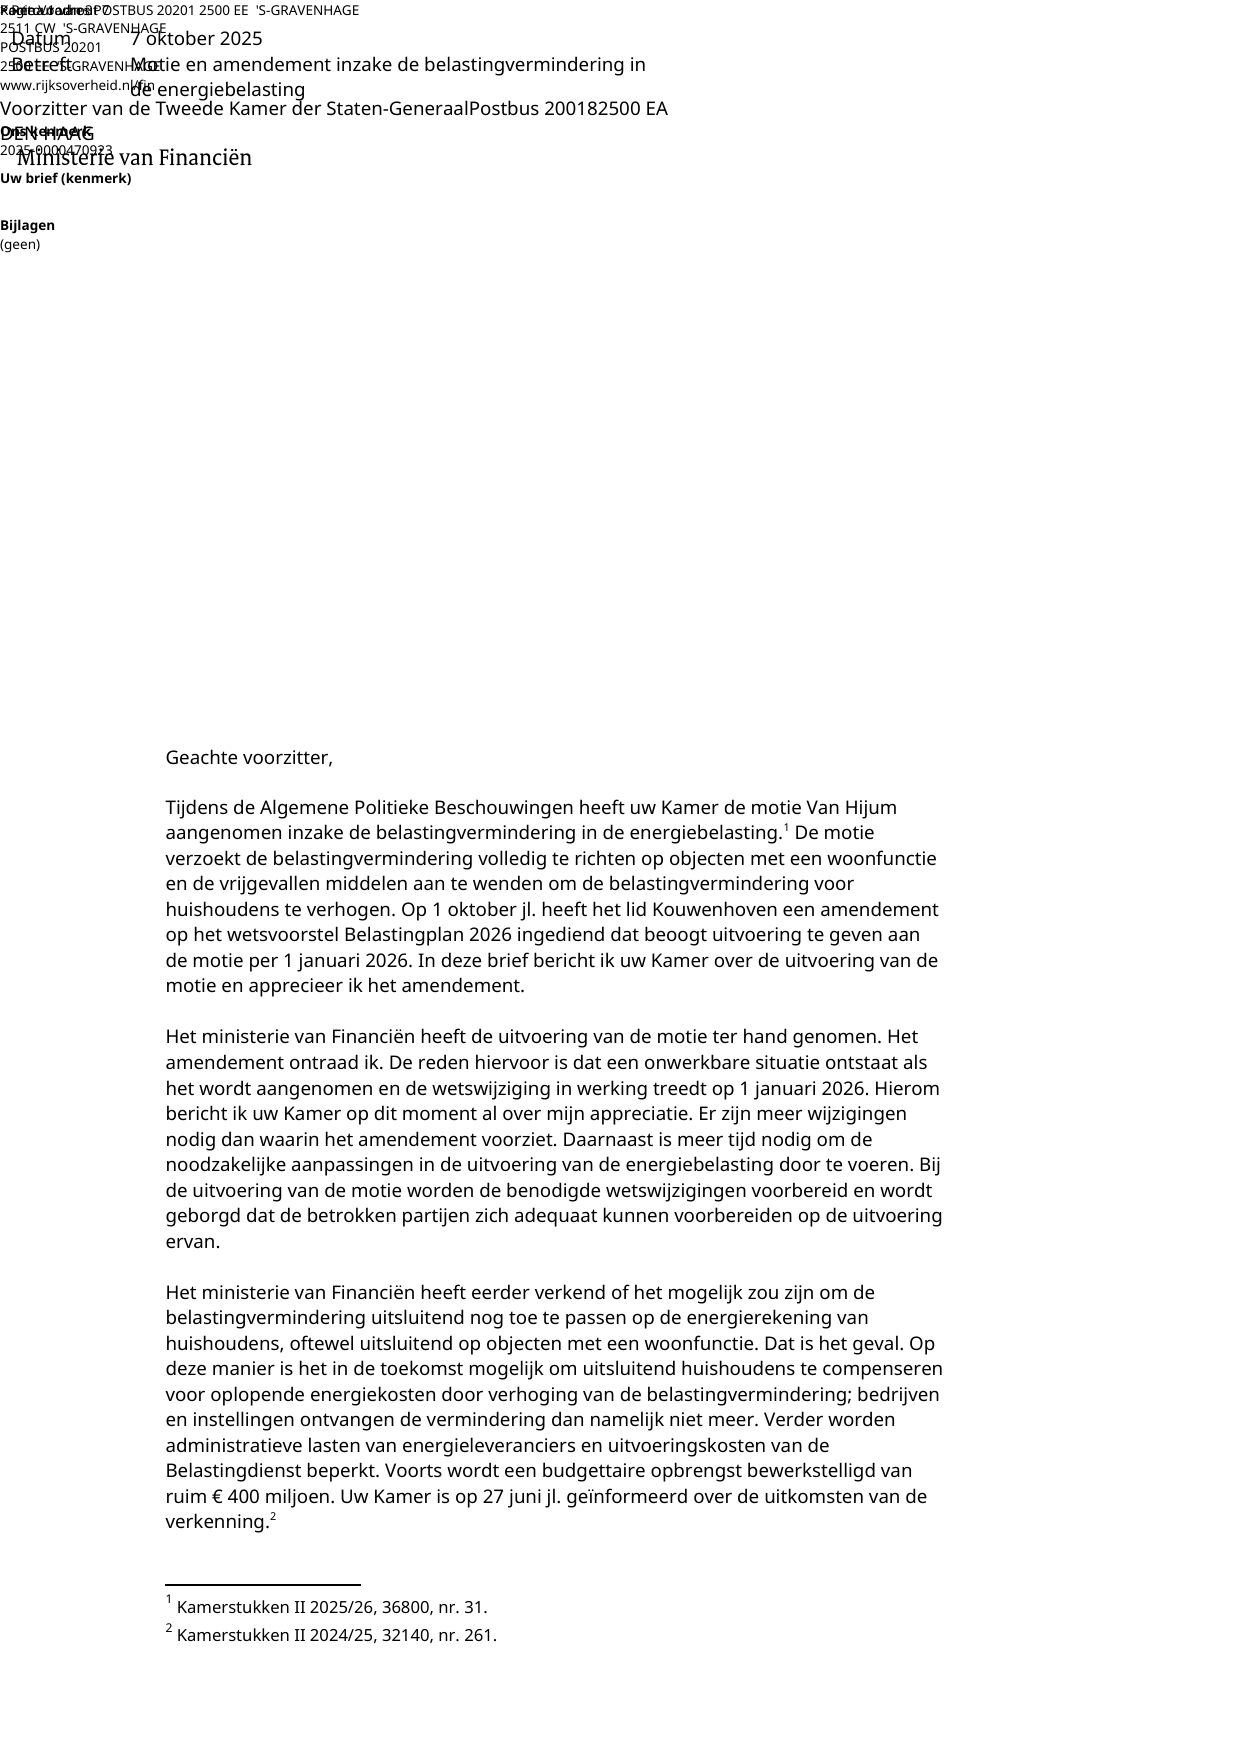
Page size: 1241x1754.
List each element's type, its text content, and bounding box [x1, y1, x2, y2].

text Tijdens de Algemene Politieke Beschouwingen heeft uw Kamer de motie Van Hijum aangenomen inzake de belastingvermindering in de energiebelasting. De motie verzoekt de belastingvermindering volledig te richten op objecten met een woonfunctie en de vrijgevallen middelen aan te wenden om de belastingvermindering voor huishoudens te verhogen. Op 1 oktober jl. heeft het lid Kouwenhoven een amendement op het wetsvoorstel Belastingplan 2026 ingediend dat beoogt uitvoering te geven aan de motie per 1 januari 2026. In deze brief bericht ik uw Kamer over de uitvoering van de motie en apprecieer ik het amendement. [165, 794, 945, 998]
text Het ministerie van Financiën heeft de uitvoering van de motie ter hand genomen. Het amendement ontraad ik. De reden hiervoor is dat een onwerkbare situatie ontstaat als het wordt aangenomen en de wetswijziging in werking treedt op 1 januari 2026. Hierom bericht ik uw Kamer op dit moment al over mijn appreciatie. Er zijn meer wijzigingen nodig dan waarin het amendement voorziet. Daarnaast is meer tijd nodig om de noodzakelijke aanpassingen in de uitvoering van de energiebelasting door te voeren. Bij de uitvoering van de motie worden de benodigde wetswijzigingen voorbereid en wordt geborgd dat de betrokken partijen zich adequaat kunnen voorbereiden op de uitvoering ervan. [165, 1024, 945, 1253]
text Het ministerie van Financiën heeft eerder verkend of het mogelijk zou zijn om de belastingvermindering uitsluitend nog toe te passen op de energierekening van huishoudens, oftewel uitsluitend op objecten met een woonfunctie. Dat is het geval. Op deze manier is het in de toekomst mogelijk om uitsluitend huishoudens te compenseren voor oplopende energiekosten door verhoging van de belastingvermindering; bedrijven en instellingen ontvangen de vermindering dan namelijk niet meer. Verder worden administratieve lasten van energieleveranciers en uitvoeringskosten van de Belastingdienst beperkt. Voorts wordt een budgettaire opbrengst bewerkstelligd van ruim € 400 miljoen. Uw Kamer is op 27 juni jl. geïnformeerd over de uitkomsten van de verkenning. [165, 1279, 945, 1534]
text Geachte voorzitter, [165, 744, 945, 769]
picture [0, 0, 384, 220]
